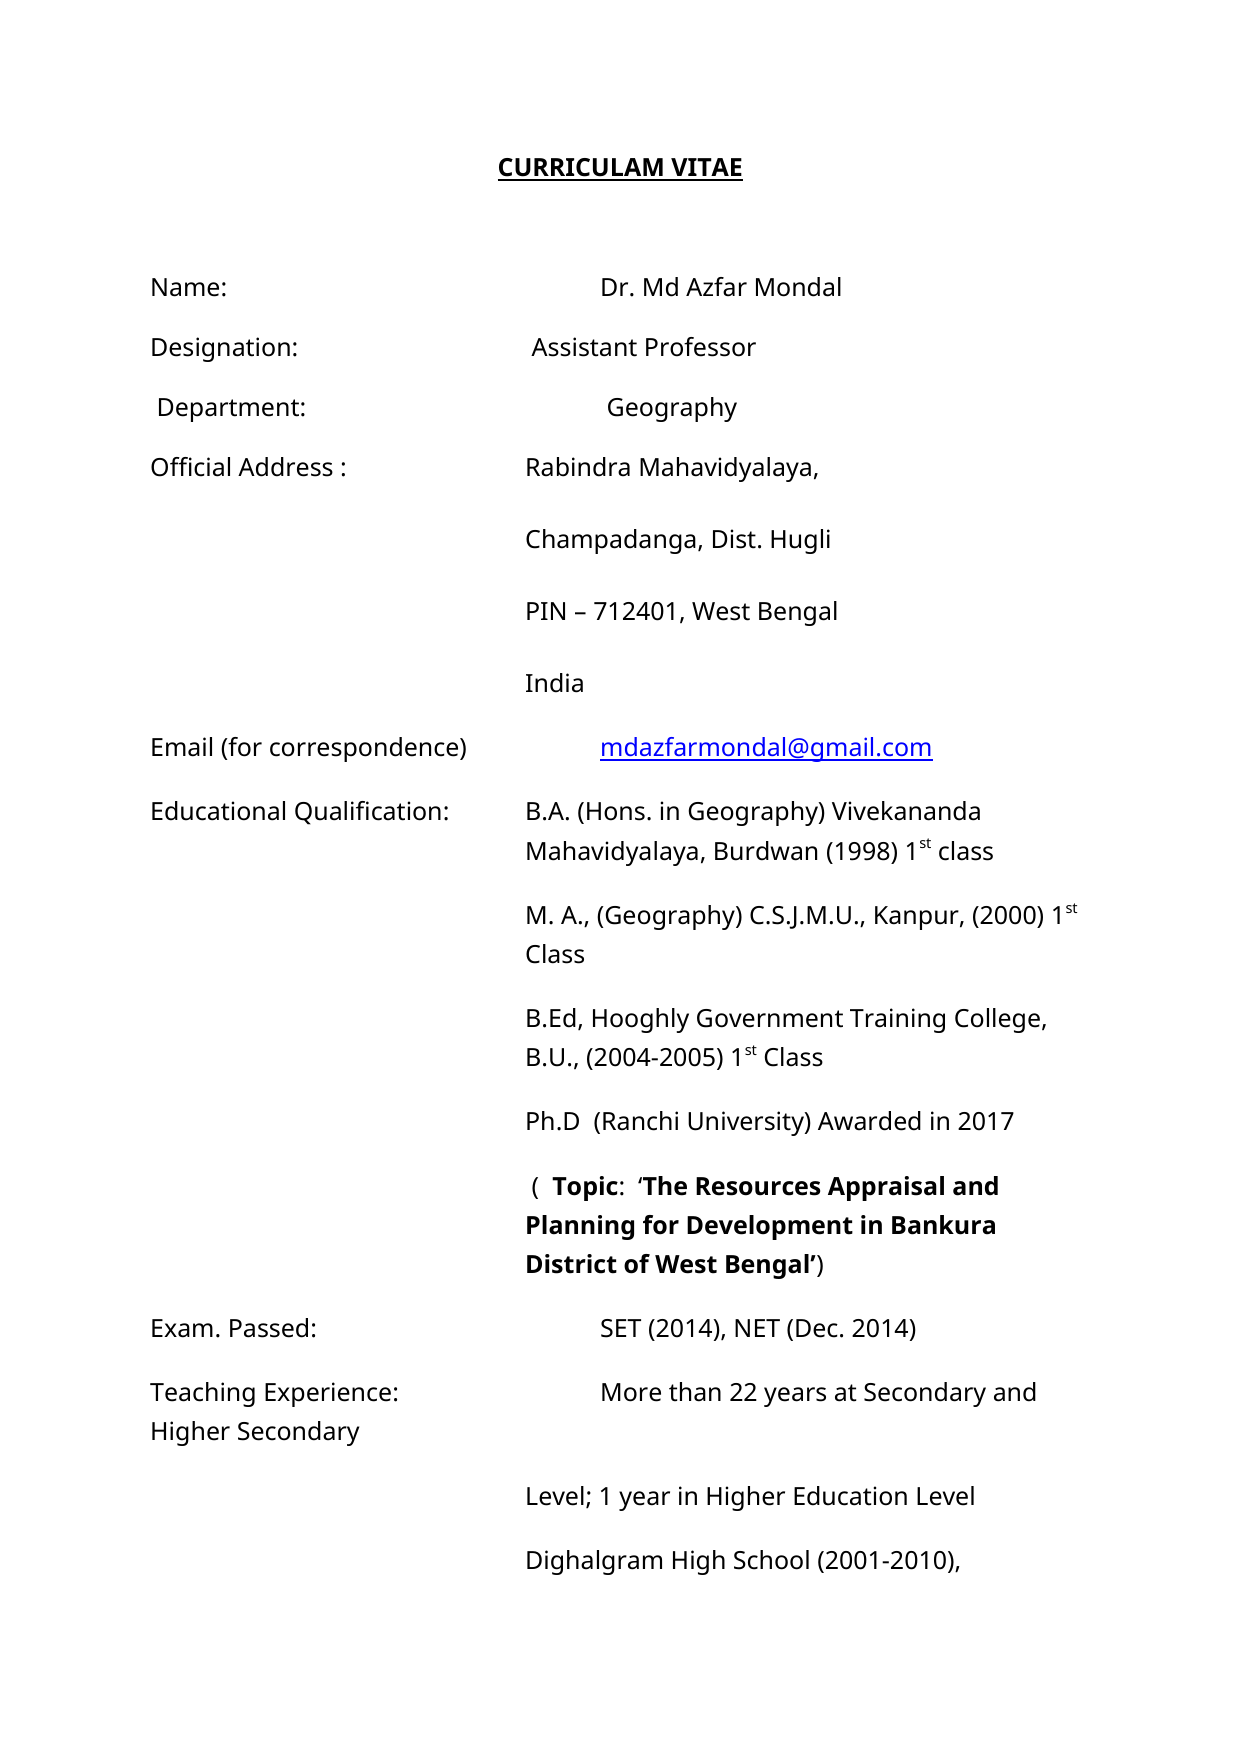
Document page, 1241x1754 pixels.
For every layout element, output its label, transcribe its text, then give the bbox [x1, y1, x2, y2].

text ( Topic: ‘The Resources Appraisal and Planning for Development in Bankura District of West Bengal’) [525, 1168, 1090, 1281]
text Official Address : Rabindra Mahavidyalaya, [150, 450, 1090, 484]
text M. A., (Geography) C.S.J.M.U., Kanpur, (2000) 1st Class [525, 897, 1090, 971]
text Educational Qualification: B.A. (Hons. in Geography) Vivekananda Mahavidyalaya, Burdwan (1998) 1st class [150, 794, 1090, 867]
text Dighalgram High School (2001-2010), [150, 1542, 1090, 1576]
text B.Ed, Hooghly Government Training College, B.U., (2004-2005) 1st Class [150, 1001, 1090, 1074]
text PIN – 712401, West Bengal [450, 594, 1090, 628]
text Email (for correspondence) mdazfarmondal@gmail.com [150, 730, 1090, 764]
text Department: Geography [150, 390, 1090, 424]
text India [450, 666, 1090, 700]
text CURRICULAM VITAE [150, 150, 1090, 184]
text Teaching Experience: More than 22 years at Secondary and Higher Secondary [150, 1375, 1090, 1448]
text Champadanga, Dist. Hugli [450, 522, 1090, 556]
text Ph.D (Ranchi University) Awarded in 2017 [525, 1104, 1090, 1138]
text Exam. Passed: SET (2014), NET (Dec. 2014) [150, 1311, 1090, 1345]
text Level; 1 year in Higher Education Level [450, 1478, 1090, 1512]
text Designation: Assistant Professor [150, 330, 1090, 364]
text Name: Dr. Md Azfar Mondal [150, 270, 1090, 304]
